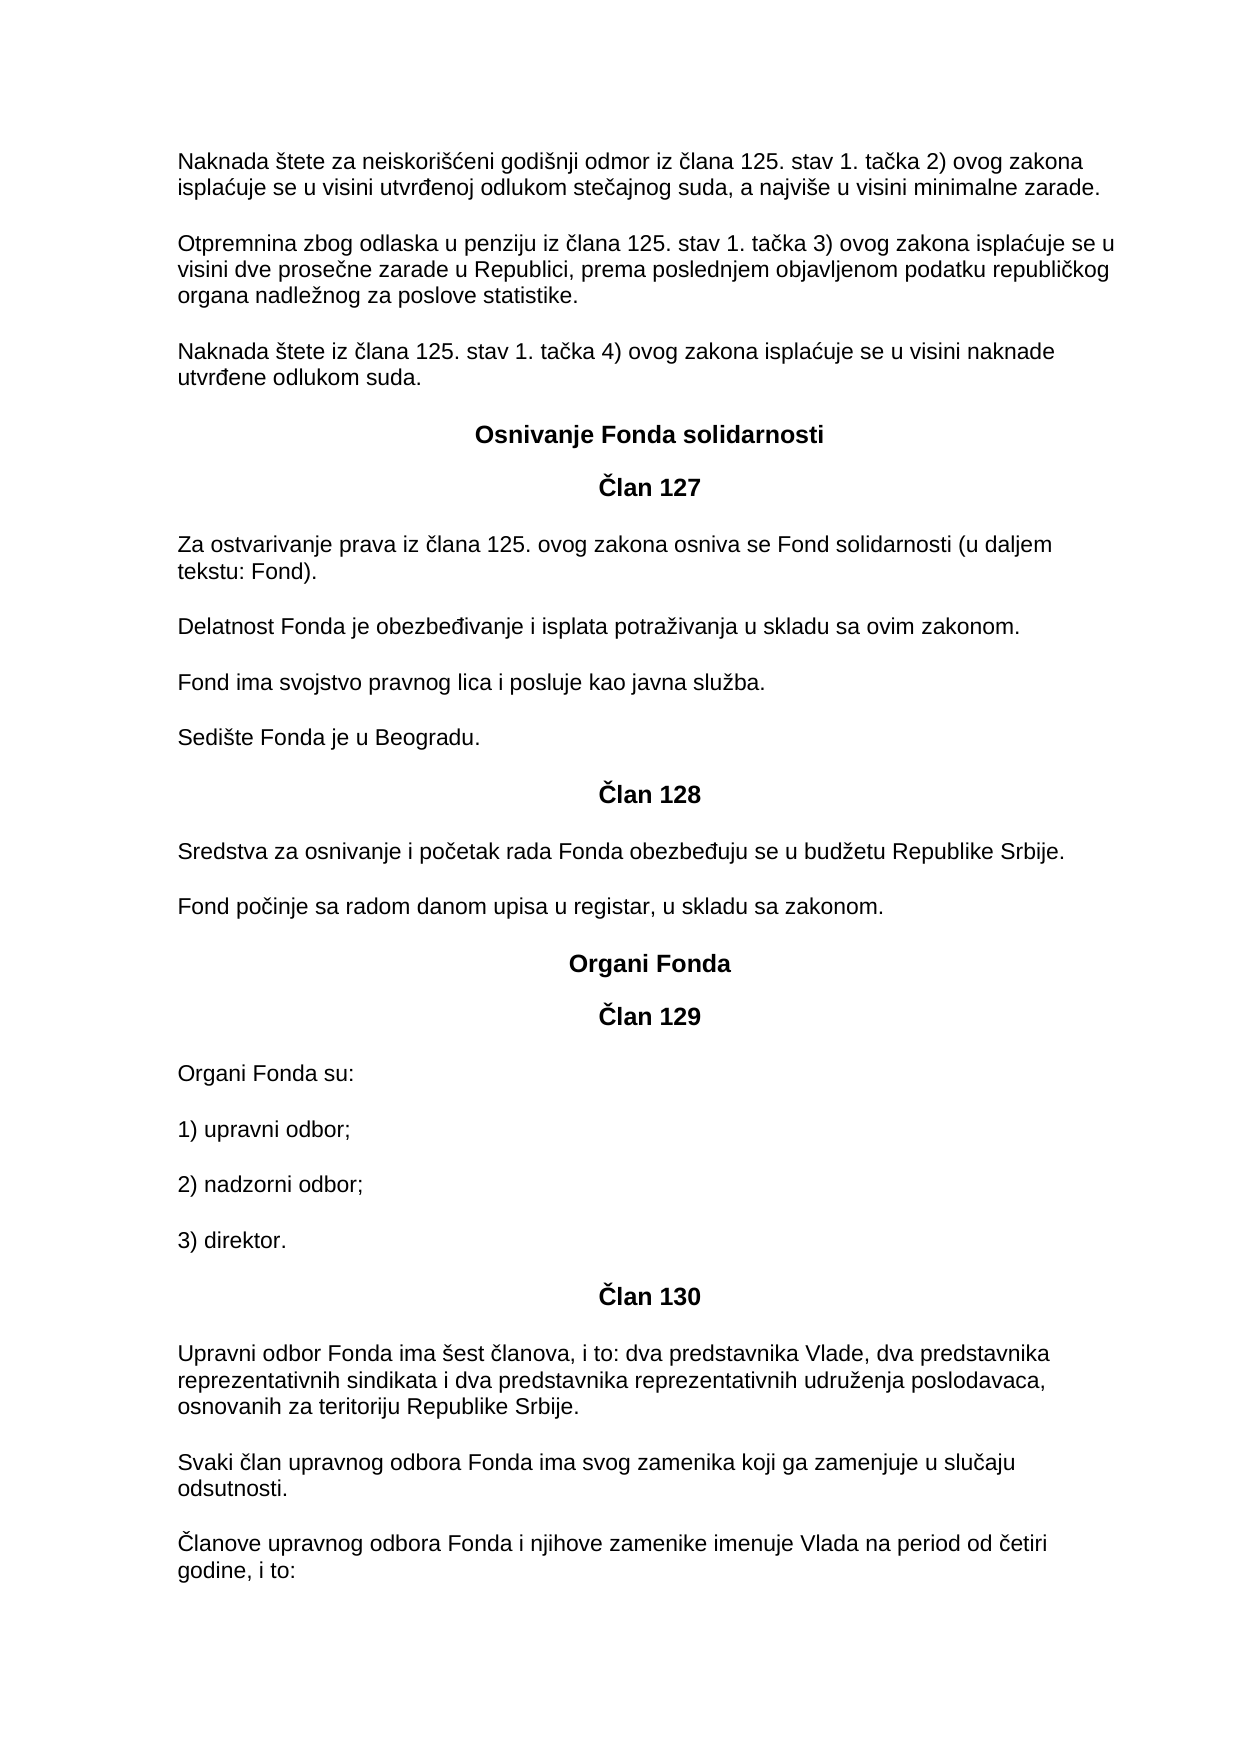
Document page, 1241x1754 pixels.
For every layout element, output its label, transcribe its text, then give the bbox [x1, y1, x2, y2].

text Svaki član upravnog odbora Fonda ima svog zamenika koji ga zamenjuje u slučaju odsutnosti. [177, 1448, 1122, 1501]
text Organi Fonda su: [177, 1060, 1122, 1087]
text Delatnost Fonda je obezbeđivanje i isplata potraživanja u skladu sa ovim zakonom. [177, 613, 1122, 639]
text 2) nadzorni odbor; [177, 1171, 1122, 1198]
text Sedište Fonda je u Beogradu. [177, 724, 1122, 751]
text Član 128 [177, 780, 1122, 808]
text Član 130 [177, 1282, 1122, 1311]
text Organi Fonda [177, 949, 1122, 977]
text Naknada štete za neiskorišćeni godišnji odmor iz člana 125. stav 1. tačka 2) ovog zakona isplaćuje se u visini utvrđenoj odlukom stečajnog suda, a najviše u visini minimalne zarade. [177, 148, 1122, 200]
text 3) direktor. [177, 1227, 1122, 1253]
text Član 129 [177, 1002, 1122, 1031]
text Fond počinje sa radom danom upisa u registar, u skladu sa zakonom. [177, 893, 1122, 919]
text Osnivanje Fonda solidarnosti [177, 419, 1122, 448]
text Otpremnina zbog odlaska u penziju iz člana 125. stav 1. tačka 3) ovog zakona isplaćuje se u visini dve prosečne zarade u Republici, prema poslednjem objavljenom podatku republičkog organa nadležnog za poslove statistike. [177, 229, 1122, 308]
text Član 127 [177, 473, 1122, 502]
text Upravni odbor Fonda ima šest članova, i to: dva predstavnika Vlade, dva predstavnika reprezentativnih sindikata i dva predstavnika reprezentativnih udruženja poslodavaca, osnovanih za teritoriju Republike Srbije. [177, 1340, 1122, 1419]
text Fond ima svojstvo pravnog lica i posluje kao javna služba. [177, 669, 1122, 695]
text Članove upravnog odbora Fonda i njihove zamenike imenuje Vlada na period od četiri godine, i to: [177, 1530, 1122, 1583]
text Sredstva za osnivanje i početak rada Fonda obezbeđuju se u budžetu Republike Srbije. [177, 838, 1122, 864]
text Za ostvarivanje prava iz člana 125. ovog zakona osniva se Fond solidarnosti (u daljem tekstu: Fond). [177, 531, 1122, 584]
text 1) upravni odbor; [177, 1116, 1122, 1142]
text Naknada štete iz člana 125. stav 1. tačka 4) ovog zakona isplaćuje se u visini naknade utvrđene odlukom suda. [177, 338, 1122, 390]
